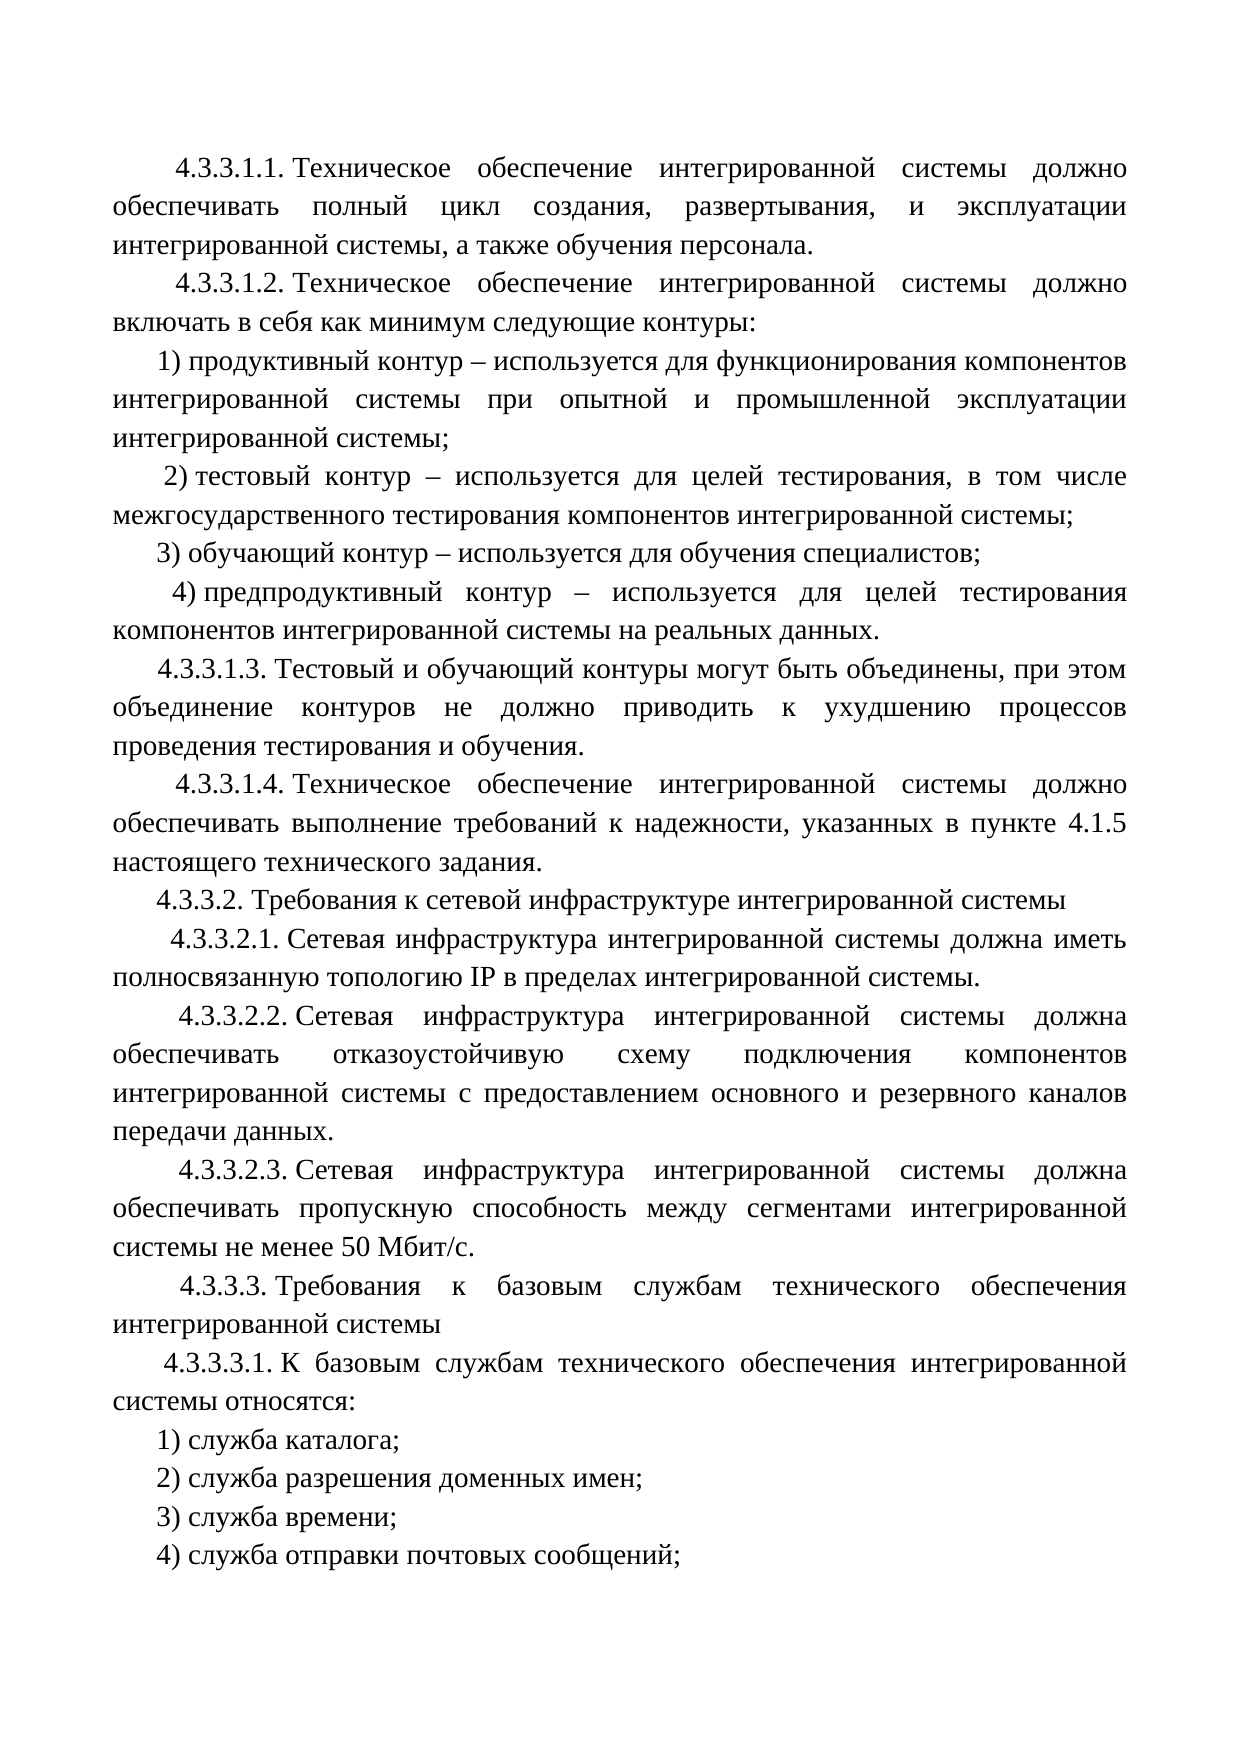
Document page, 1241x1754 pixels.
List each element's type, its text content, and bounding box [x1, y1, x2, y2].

text 4.3.3.1.3. Тестовый и обучающий контуры могут быть объединены, при этом объединение контуров не должно приводить к ухудшению процессов проведения тестирования и обучения. [112, 651, 1128, 762]
text 4.3.3.1.2. Техническое обеспечение интегрированной системы должно включать в себя как минимум следующие контуры: [112, 266, 1128, 338]
text 4.3.3.3.1. К базовым службам технического обеспечения интегрированной системы относятся: [112, 1345, 1128, 1417]
text 2) тестовый контур – используется для целей тестирования, в том числе межгосударственного тестирования компонентов интегрированной системы; [112, 458, 1128, 530]
text 3) обучающий контур – используется для обучения специалистов; [112, 535, 1128, 569]
text 4.3.3.2.1. Сетевая инфраструктура интегрированной системы должна иметь полносвязанную топологию IP в пределах интегрированной системы. [112, 921, 1128, 993]
text 4.3.3.2.2. Сетевая инфраструктура интегрированной системы должна обеспечивать отказоустойчивую схему подключения компонентов интегрированной системы с предоставлением основного и резервного каналов передачи данных. [112, 998, 1128, 1147]
text 4.3.3.3. Требования к базовым службам технического обеспечения интегрированной системы [112, 1268, 1128, 1340]
text 4) предпродуктивный контур – используется для целей тестирования компонентов интегрированной системы на реальных данных. [112, 574, 1128, 646]
text 4) служба отправки почтовых сообщений; [112, 1537, 1128, 1571]
text 1) служба каталога; [112, 1422, 1128, 1455]
text 3) служба времени; [112, 1499, 1128, 1532]
text 4.3.3.2. Требования к сетевой инфраструктуре интегрированной системы [112, 882, 1128, 916]
text 4.3.3.2.3. Сетевая инфраструктура интегрированной системы должна обеспечивать пропускную способность между сегментами интегрированной системы не менее 50 Мбит/с. [112, 1152, 1128, 1263]
text 2) служба разрешения доменных имен; [112, 1460, 1128, 1494]
text 4.3.3.1.4. Техническое обеспечение интегрированной системы должно обеспечивать выполнение требований к надежности, указанных в пункте 4.1.5 настоящего технического задания. [112, 767, 1128, 877]
text 1) продуктивный контур – используется для функционирования компонентов интегрированной системы при опытной и промышленной эксплуатации интегрированной системы; [112, 343, 1128, 453]
text 4.3.3.1.1. Техническое обеспечение интегрированной системы должно обеспечивать полный цикл создания, развертывания, и эксплуатации интегрированной системы, а также обучения персонала. [112, 150, 1128, 261]
